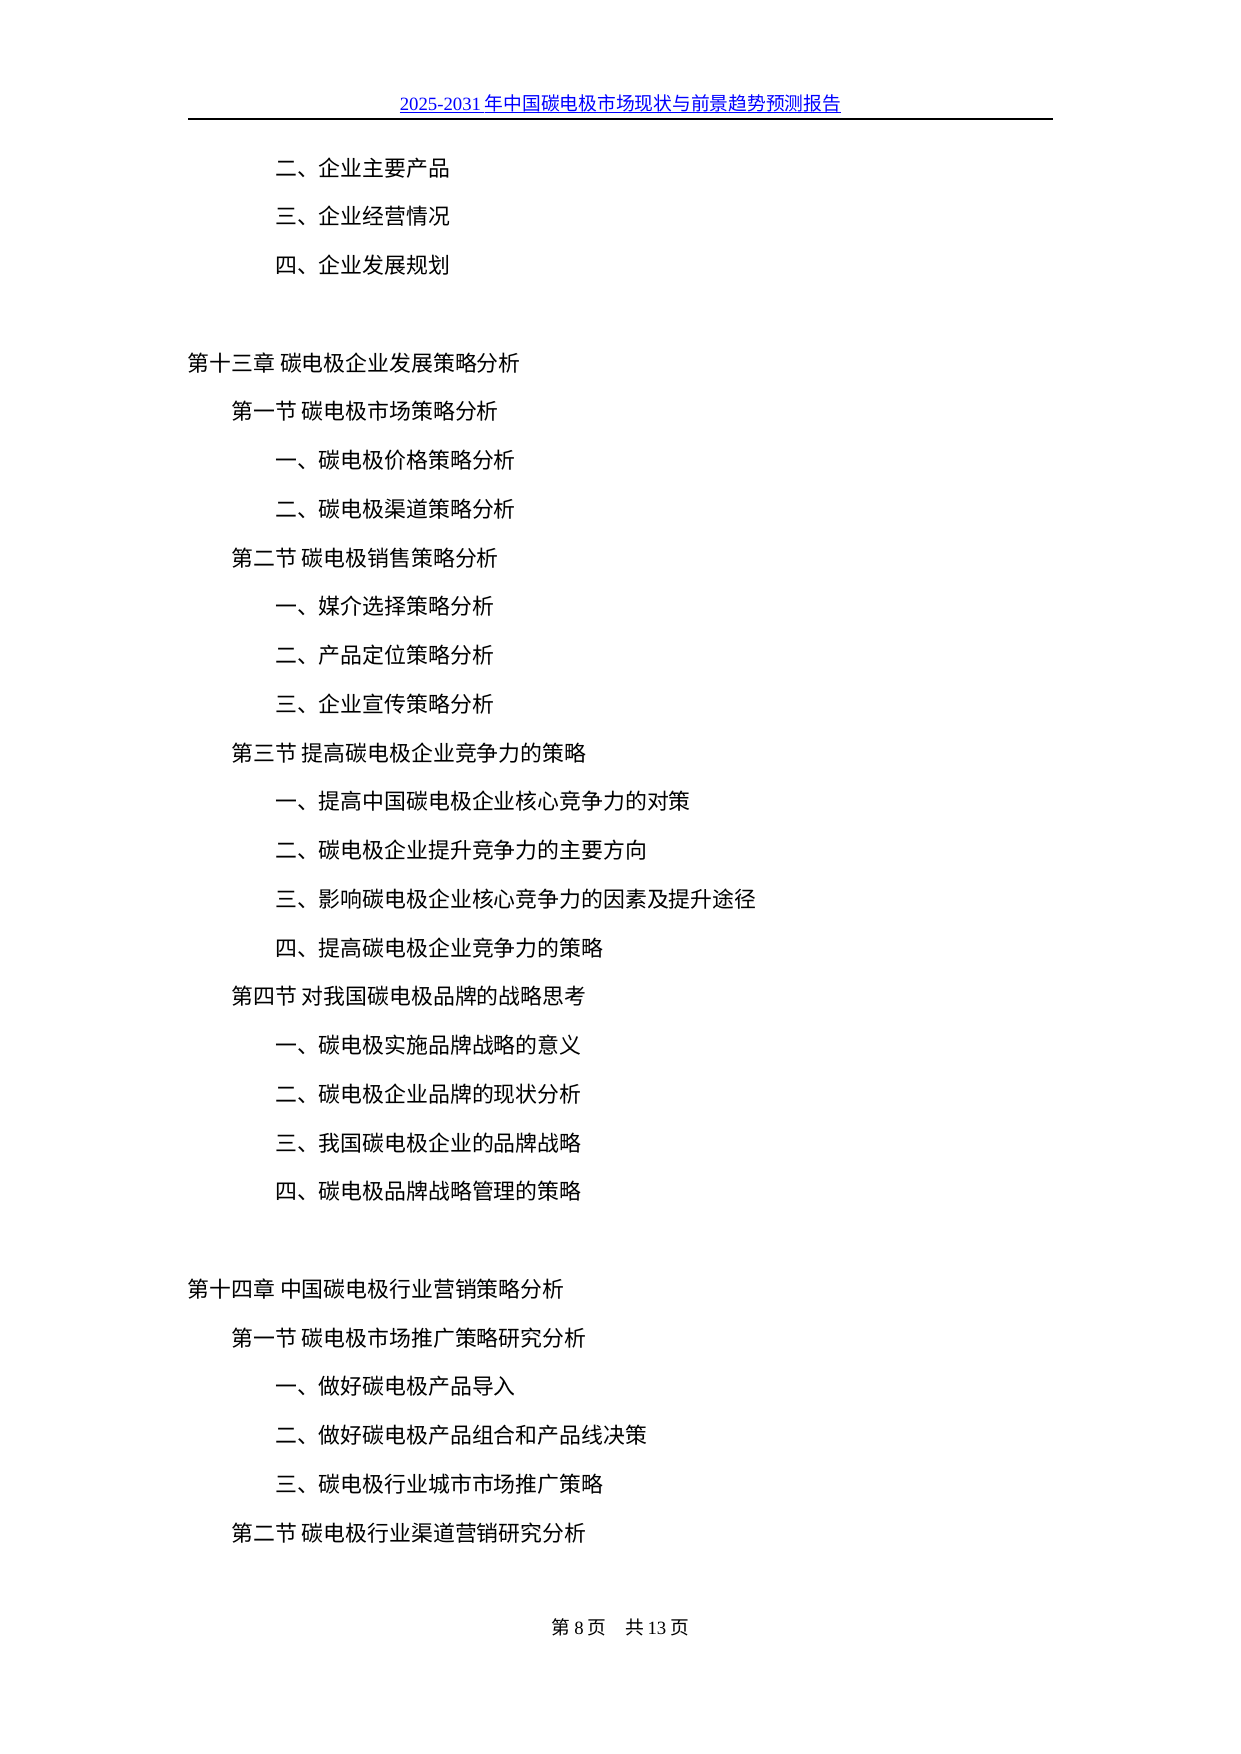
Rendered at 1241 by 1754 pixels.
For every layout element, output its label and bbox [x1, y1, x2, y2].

text [187, 150, 1053, 1548]
